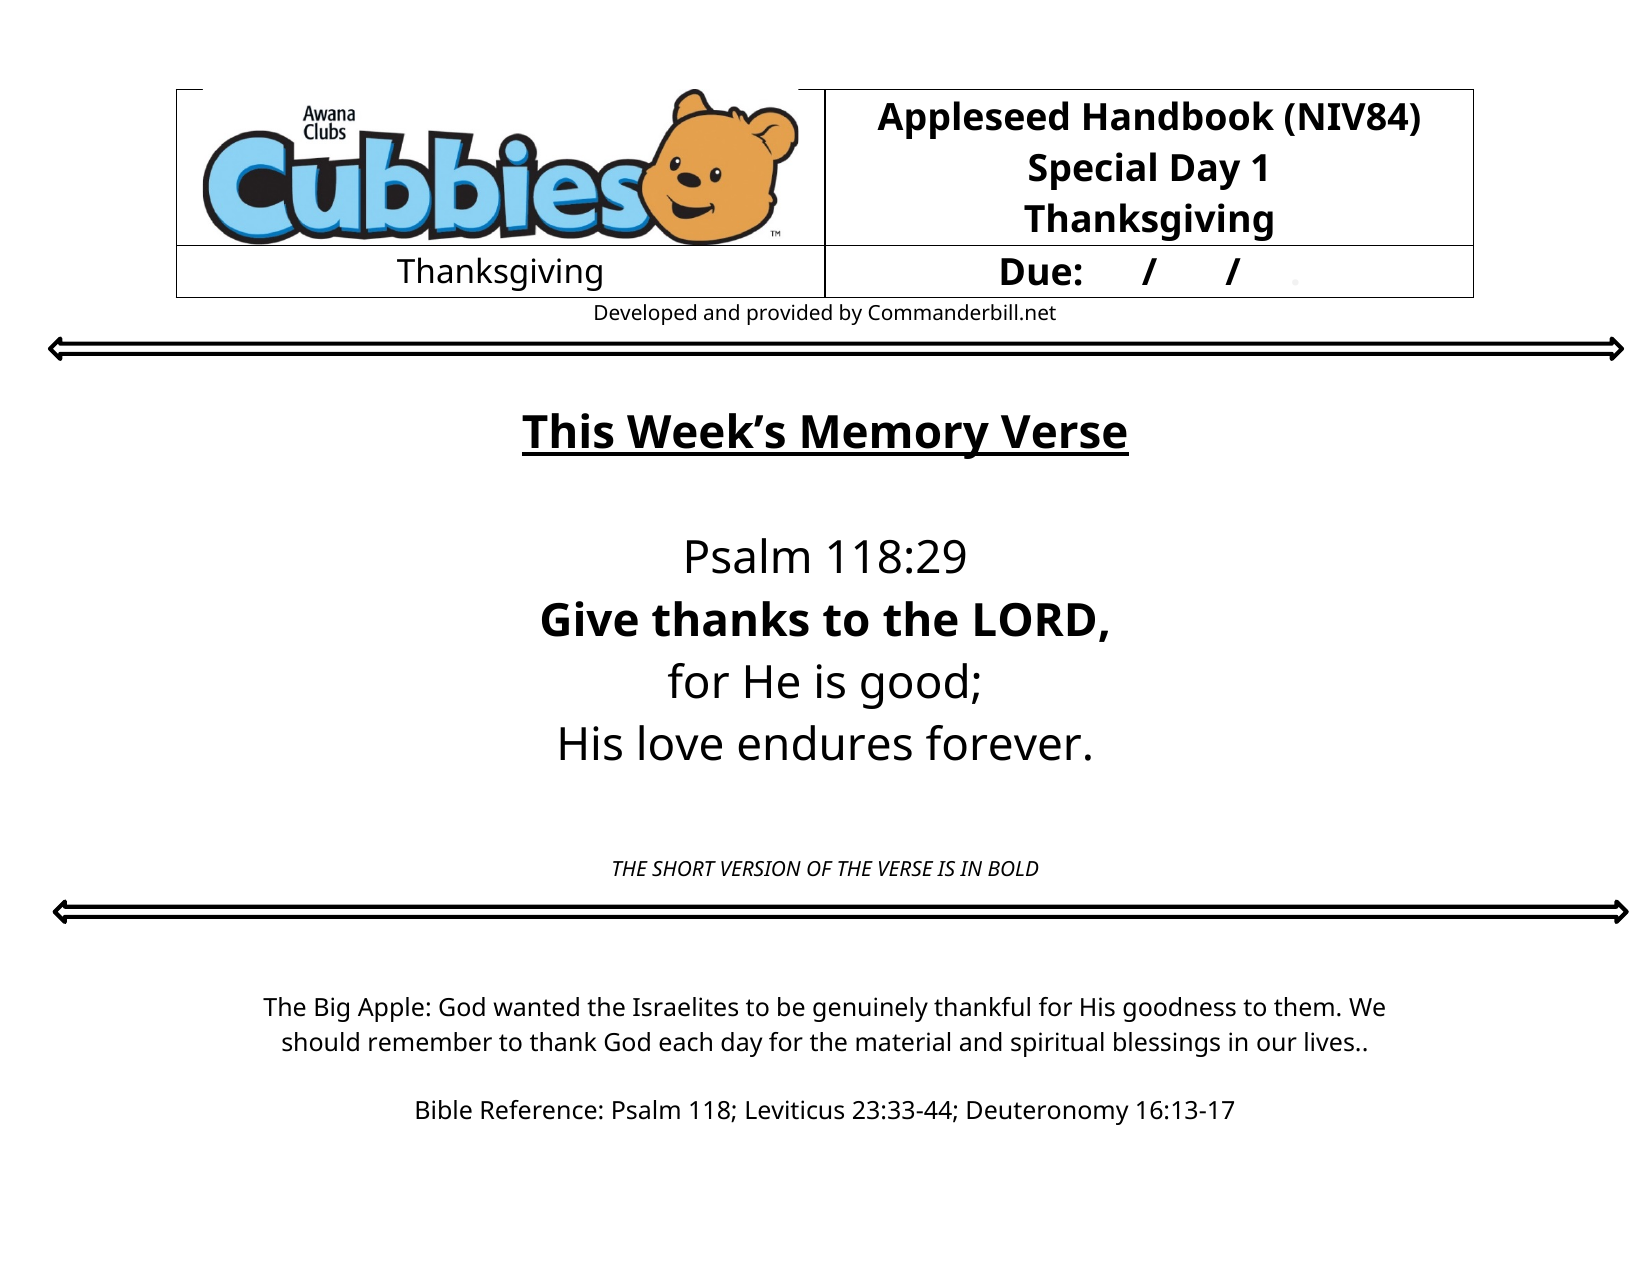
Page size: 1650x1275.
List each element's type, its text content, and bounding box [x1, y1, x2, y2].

text THE SHORT VERSION OF THE VERSE IS IN BOLD [75, 854, 1575, 882]
table_header [799, 90, 824, 244]
text Psalm 118:29 [75, 525, 1575, 587]
text His love endures forever. [75, 712, 1575, 774]
text This Week’s Memory Verse [75, 400, 1575, 462]
table_cell Thanksgiving [177, 246, 824, 297]
text should remember to thank God each day for the material and spiritual blessings in our lives.. [75, 1024, 1575, 1058]
table_cell Due: / / . [826, 246, 1473, 297]
text Developed and provided by Commanderbill.net [75, 298, 1575, 326]
table_header Appleseed Handbook (NIV84) Special Day 1 Thanksgiving [826, 90, 1473, 244]
text The Big Apple: God wanted the Israelites to be genuinely thankful for His goodness to them. We [75, 990, 1575, 1024]
text for He is good; [75, 649, 1575, 712]
text Bible Reference: Psalm 118; Leviticus 23:33-44; Deuteronomy 16:13-17 [75, 1092, 1575, 1126]
text Give thanks to the LORD, [75, 587, 1575, 649]
picture [202, 89, 799, 245]
table_header [177, 90, 202, 244]
